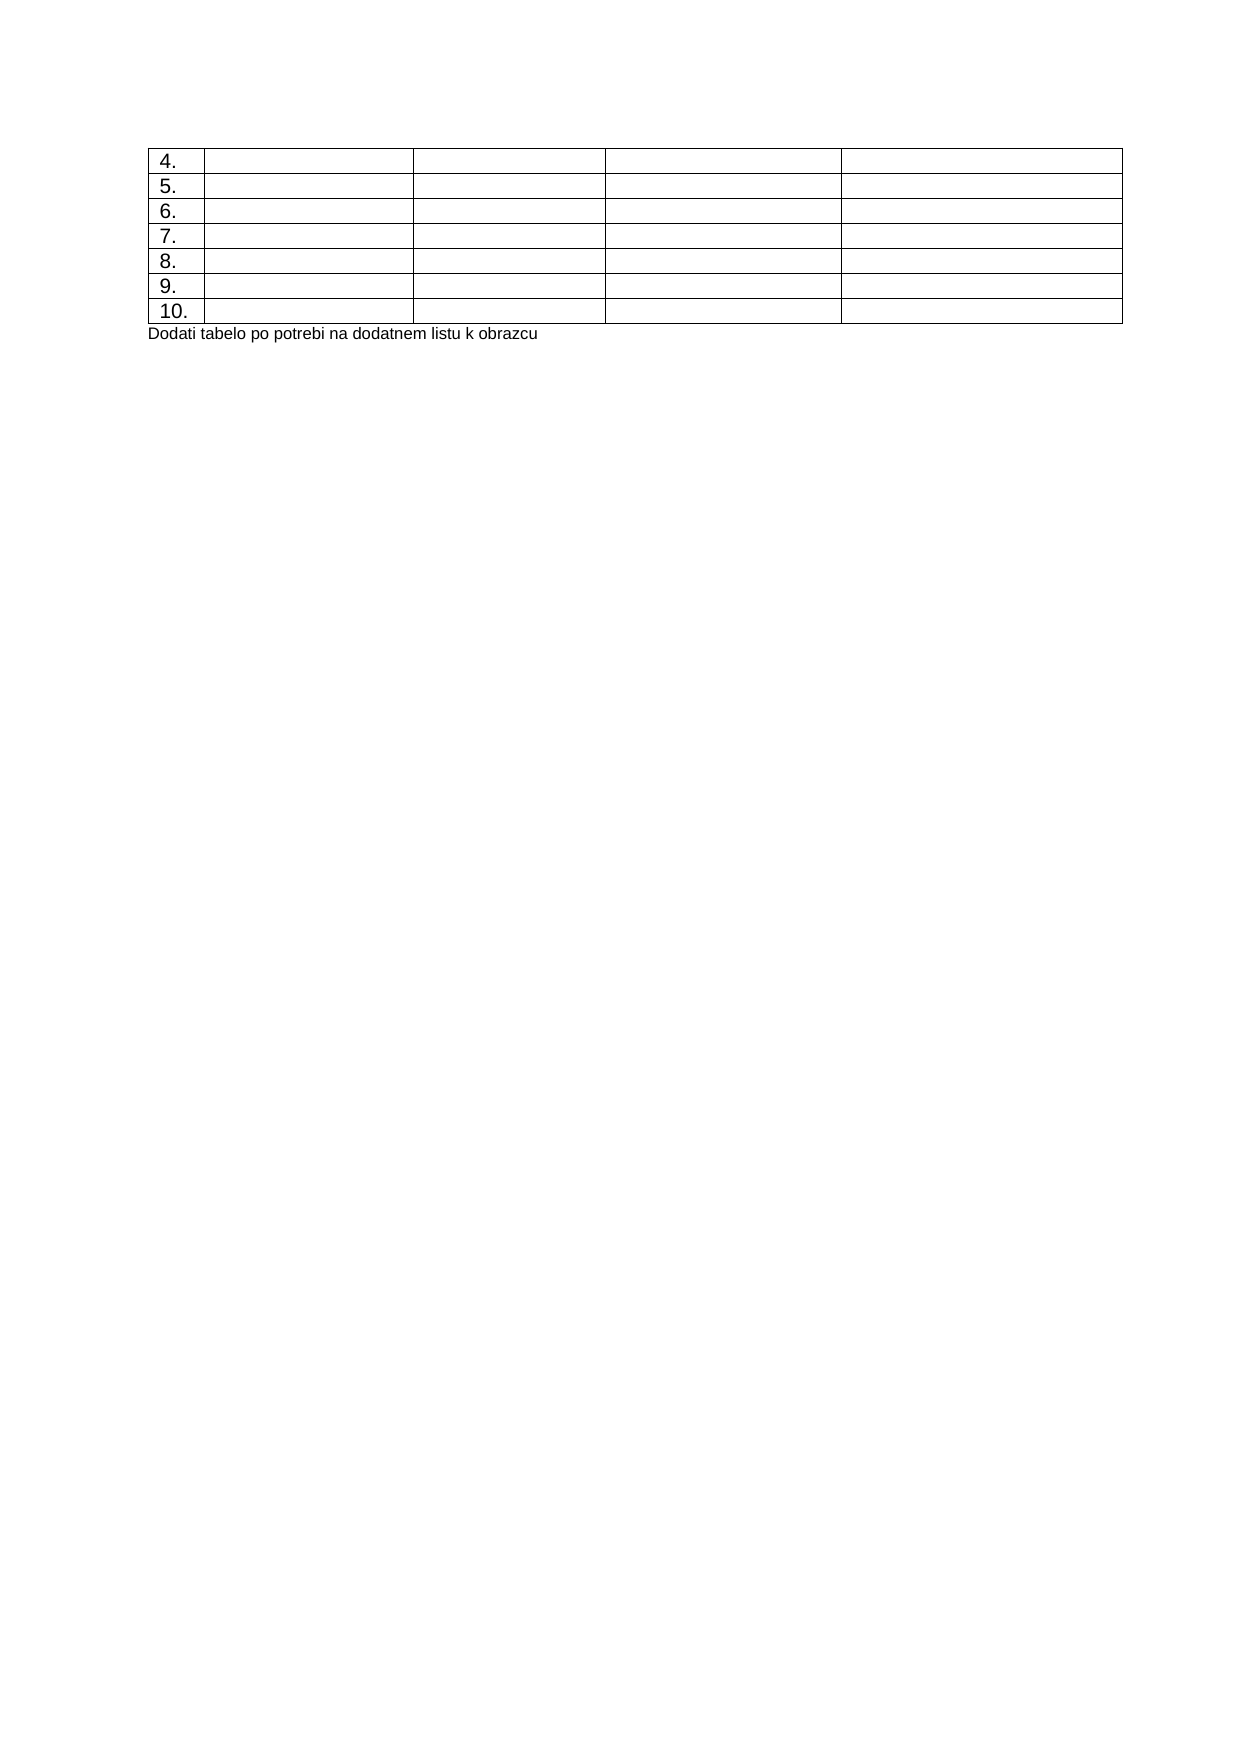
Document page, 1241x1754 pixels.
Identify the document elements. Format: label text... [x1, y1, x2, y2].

table_cell [414, 174, 605, 198]
table_cell [414, 149, 605, 173]
table_cell [842, 174, 1122, 198]
table_cell [606, 274, 841, 298]
table_cell [205, 224, 413, 248]
table_cell [205, 249, 413, 273]
table_cell [205, 299, 413, 323]
table_cell [414, 299, 605, 323]
table_cell [606, 249, 841, 273]
table_cell 9. [149, 274, 204, 298]
table_cell [414, 274, 605, 298]
table_cell [606, 174, 841, 198]
table_cell [606, 224, 841, 248]
table_cell 6. [149, 199, 204, 223]
table_cell [606, 299, 841, 323]
table_cell [606, 149, 841, 173]
table_cell [205, 199, 413, 223]
table_cell [842, 149, 1122, 173]
table_cell 7. [149, 224, 204, 248]
table_cell 4. [149, 149, 204, 173]
table_cell [842, 224, 1122, 248]
table_cell [205, 174, 413, 198]
table_cell [414, 224, 605, 248]
text Dodati tabelo po potrebi na dodatnem listu k obrazcu [148, 324, 1093, 343]
table_cell 10. [149, 299, 204, 323]
table_cell [414, 199, 605, 223]
table_cell [205, 149, 413, 173]
table_cell 8. [149, 249, 204, 273]
table_cell [842, 299, 1122, 323]
table_cell [842, 274, 1122, 298]
table_cell [606, 199, 841, 223]
table_cell [842, 199, 1122, 223]
table_cell [205, 274, 413, 298]
table_cell [842, 249, 1122, 273]
table_cell 5. [149, 174, 204, 198]
table_cell [414, 249, 605, 273]
